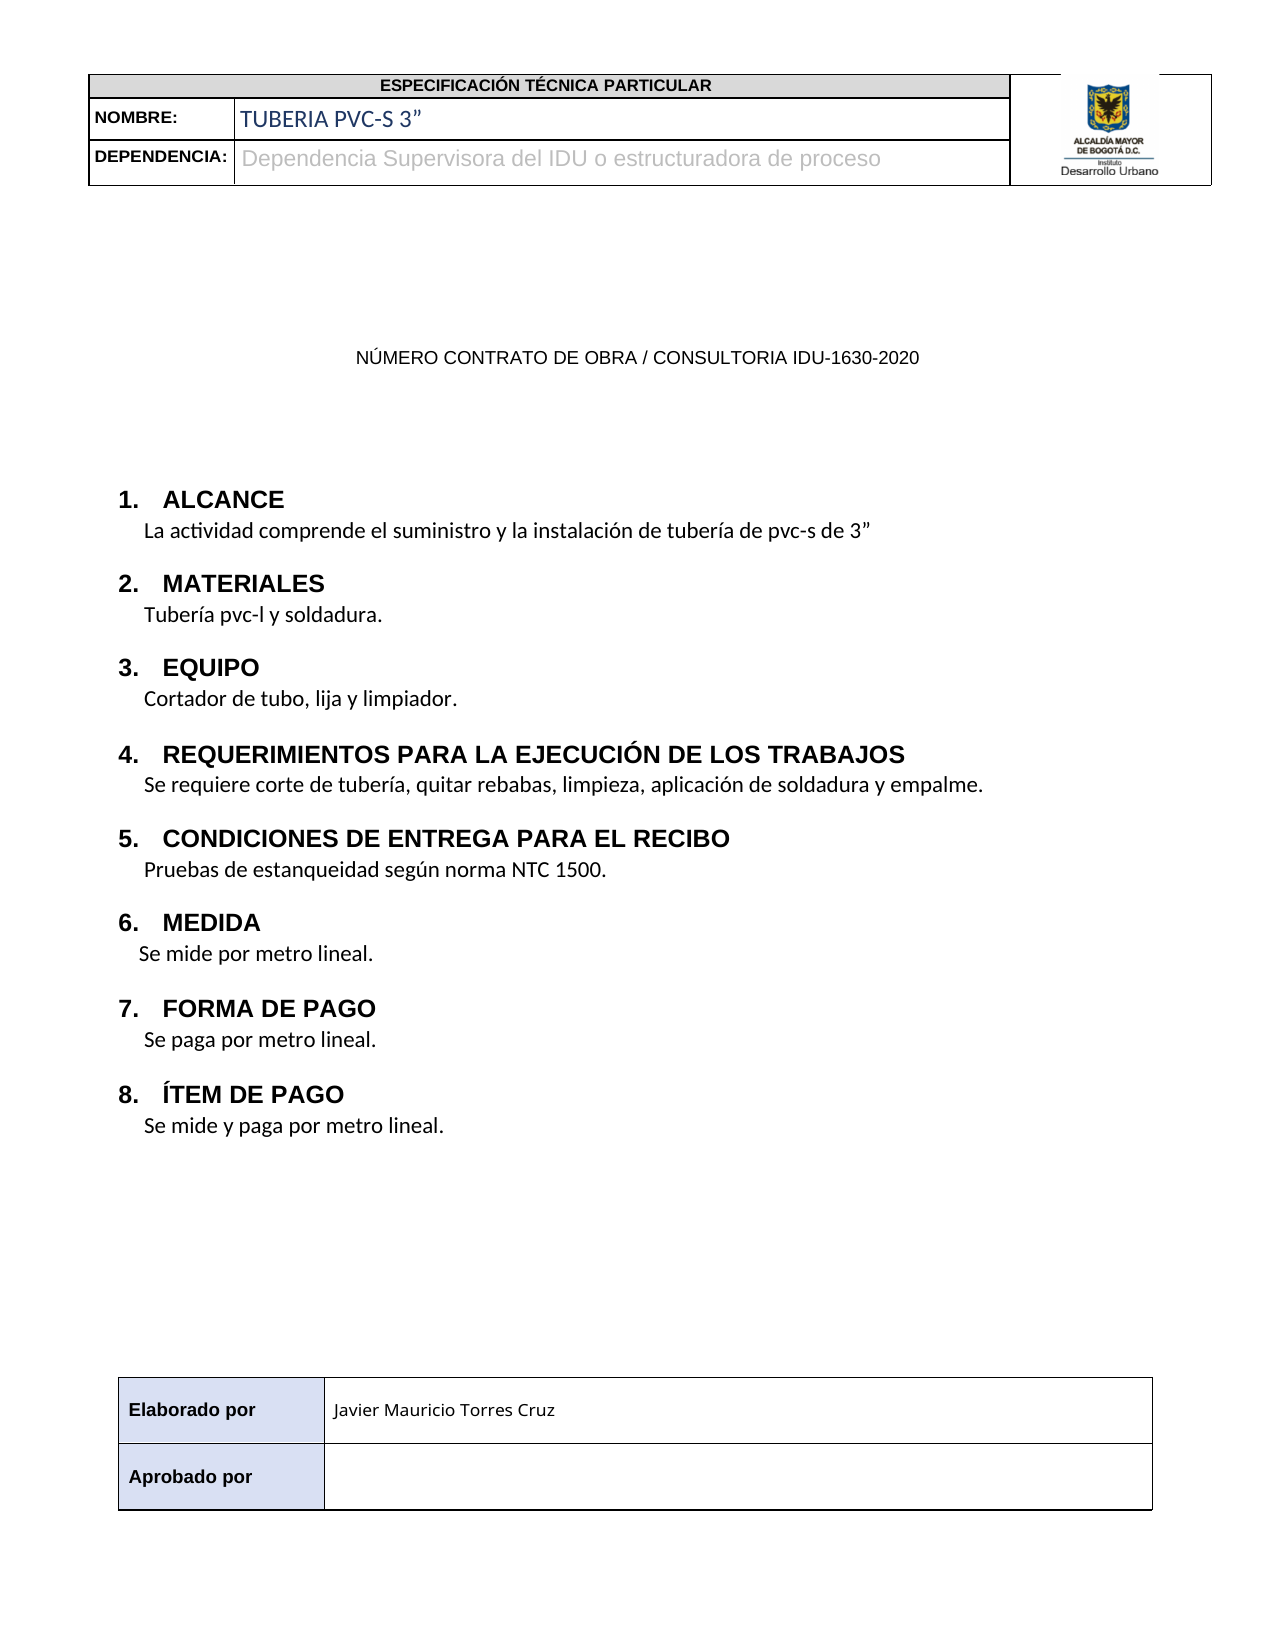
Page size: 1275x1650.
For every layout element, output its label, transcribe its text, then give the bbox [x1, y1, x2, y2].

text NÚMERO CONTRATO DE OBRA / CONSULTORIA IDU-1630-2020 [118, 347, 1157, 368]
text Se mide por metro lineal. [118, 939, 1157, 967]
subtitle CONDICIONES DE ENTREGA PARA EL RECIBO [118, 824, 1157, 852]
subtitle EQUIPO [118, 653, 1157, 682]
text Se paga por metro lineal. [118, 1025, 1157, 1053]
text Se requiere corte de tubería, quitar rebabas, limpieza, aplicación de soldadura y empalme. [118, 771, 1157, 799]
text Tubería pvc-l y soldadura. [118, 600, 1157, 628]
text Pruebas de estanqueidad según norma NTC 1500. [118, 855, 1157, 883]
text Cortador de tubo, lija y limpiador. [118, 684, 1157, 712]
subtitle ÍTEM DE PAGO [118, 1080, 1157, 1109]
table_header Javier Mauricio Torres Cruz [325, 1378, 1152, 1442]
subtitle ALCANCE [118, 485, 1157, 514]
subtitle MATERIALES [118, 569, 1157, 598]
text La actividad comprende el suministro y la instalación de tubería de pvc-s de 3” [118, 516, 1157, 544]
table_cell [325, 1444, 1152, 1509]
picture [1060, 74, 1160, 185]
subtitle REQUERIMIENTOS PARA LA EJECUCIÓN DE LOS TRABAJOS [118, 739, 1157, 768]
subtitle FORMA DE PAGO [118, 994, 1157, 1023]
text Se mide y paga por metro lineal. [118, 1111, 1157, 1139]
table_cell Aprobado por [119, 1444, 324, 1509]
subtitle MEDIDA [118, 908, 1157, 936]
table_header Elaborado por [119, 1378, 324, 1442]
